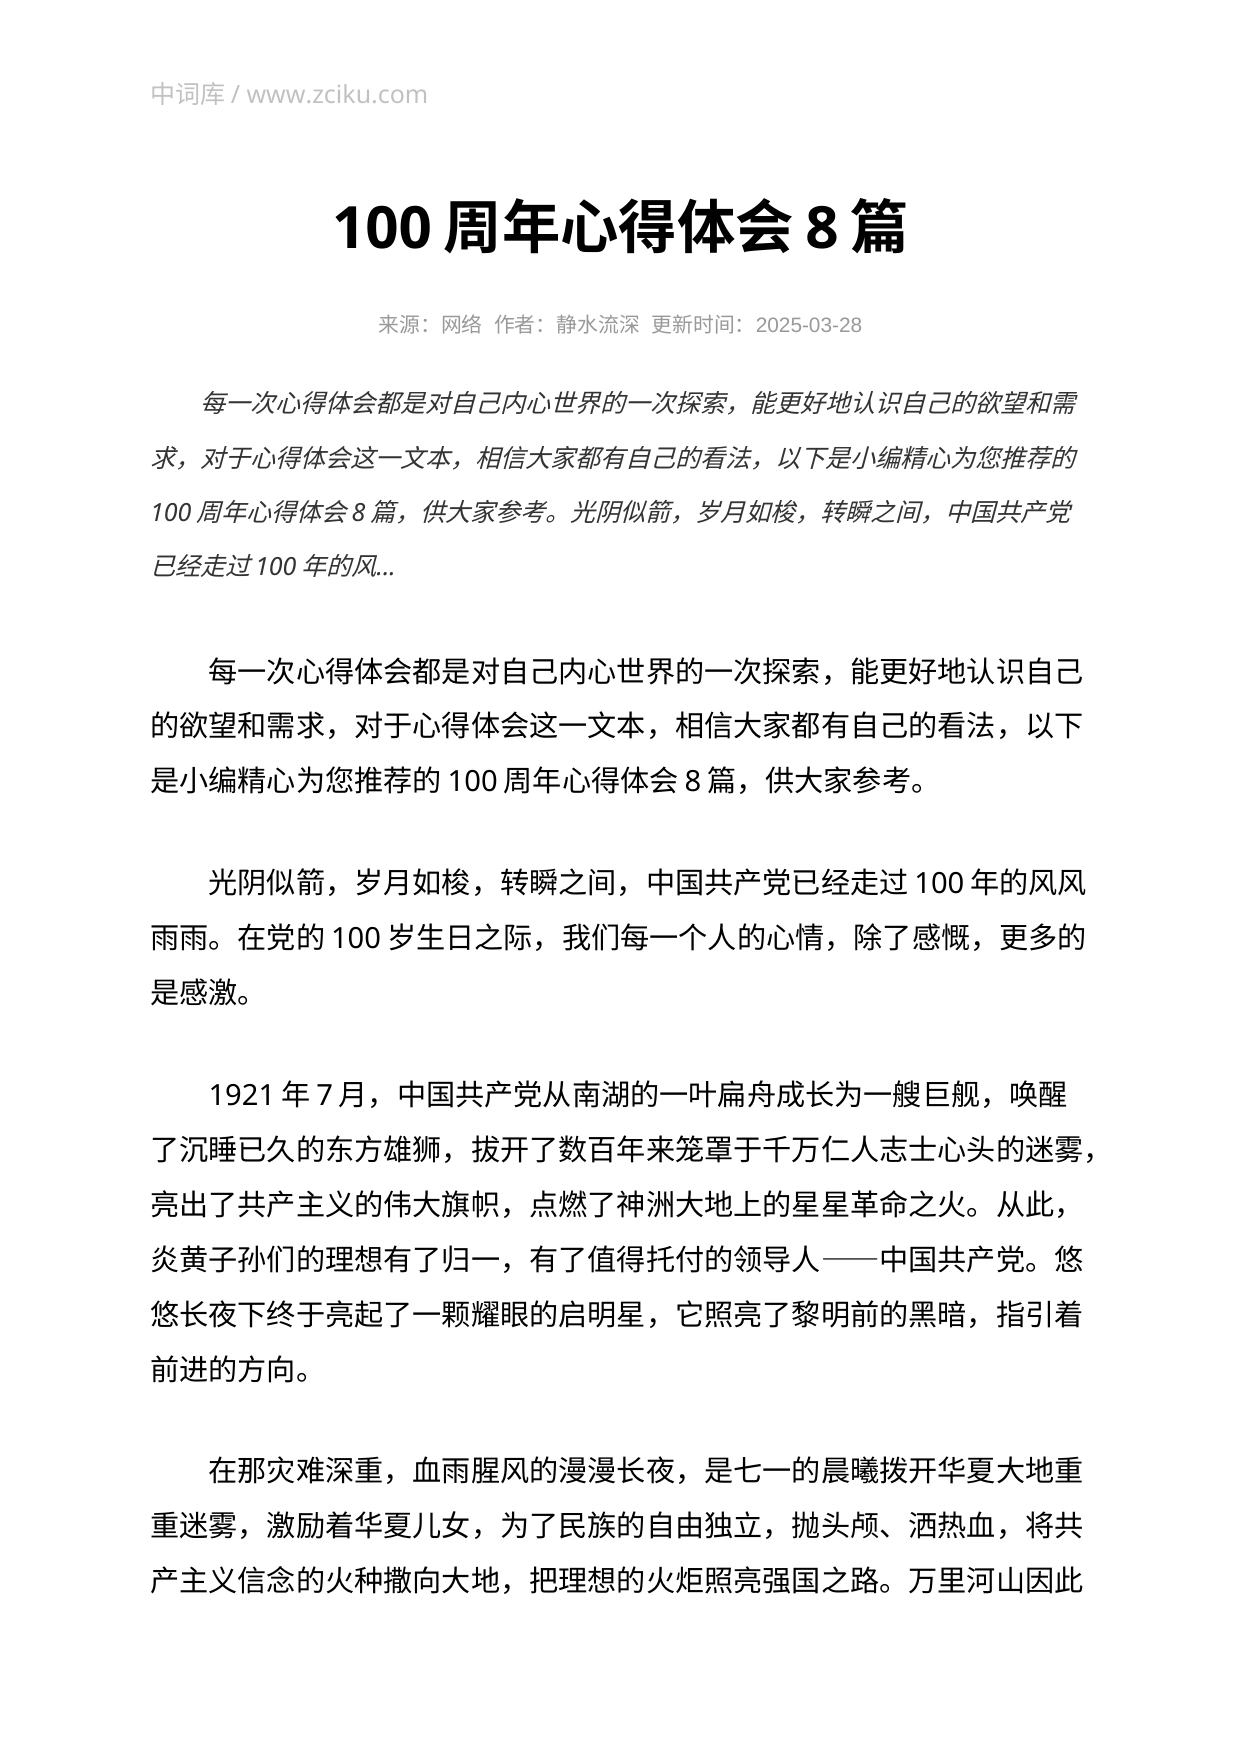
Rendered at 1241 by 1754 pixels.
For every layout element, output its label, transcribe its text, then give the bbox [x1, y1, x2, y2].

text 来源：网络 作者：静水流深 更新时间：2025-03-28 [150, 313, 1090, 337]
text 每一次心得体会都是对自己内心世界的一次探索，能更好地认识自己的欲望和需求，对于心得体会这一文本，相信大家都有自己的看法，以下是小编精心为您推荐的100周年心得体会8篇，供大家参考。光阴似箭，岁月如梭，转瞬之间，中国共产党已经走过100年的风... [150, 384, 1090, 583]
text 1921年7月，中国共产党从南湖的一叶扁舟成长为一艘巨舰，唤醒了沉睡已久的东方雄狮，拔开了数百年来笼罩于千万仁人志士心头的迷雾，亮出了共产主义的伟大旗帜，点燃了神洲大地上的星星革命之火。从此，炎黄子孙们的理想有了归一，有了值得托付的领导人——中国共产党。悠悠长夜下终于亮起了一颗耀眼的启明星，它照亮了黎明前的黑暗，指引着前进的方向。 [150, 1072, 1090, 1388]
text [150, 1448, 1090, 1600]
text 每一次心得体会都是对自己内心世界的一次探索，能更好地认识自己的欲望和需求，对于心得体会这一文本，相信大家都有自己的看法，以下是小编精心为您推荐的100周年心得体会8篇，供大家参考。 [150, 648, 1090, 800]
subtitle 100周年心得体会8篇 [150, 181, 1090, 266]
text 光阴似箭，岁月如梭，转瞬之间，中国共产党已经走过100年的风风雨雨。在党的100岁生日之际，我们每一个人的心情，除了感慨，更多的是感激。 [150, 860, 1090, 1012]
